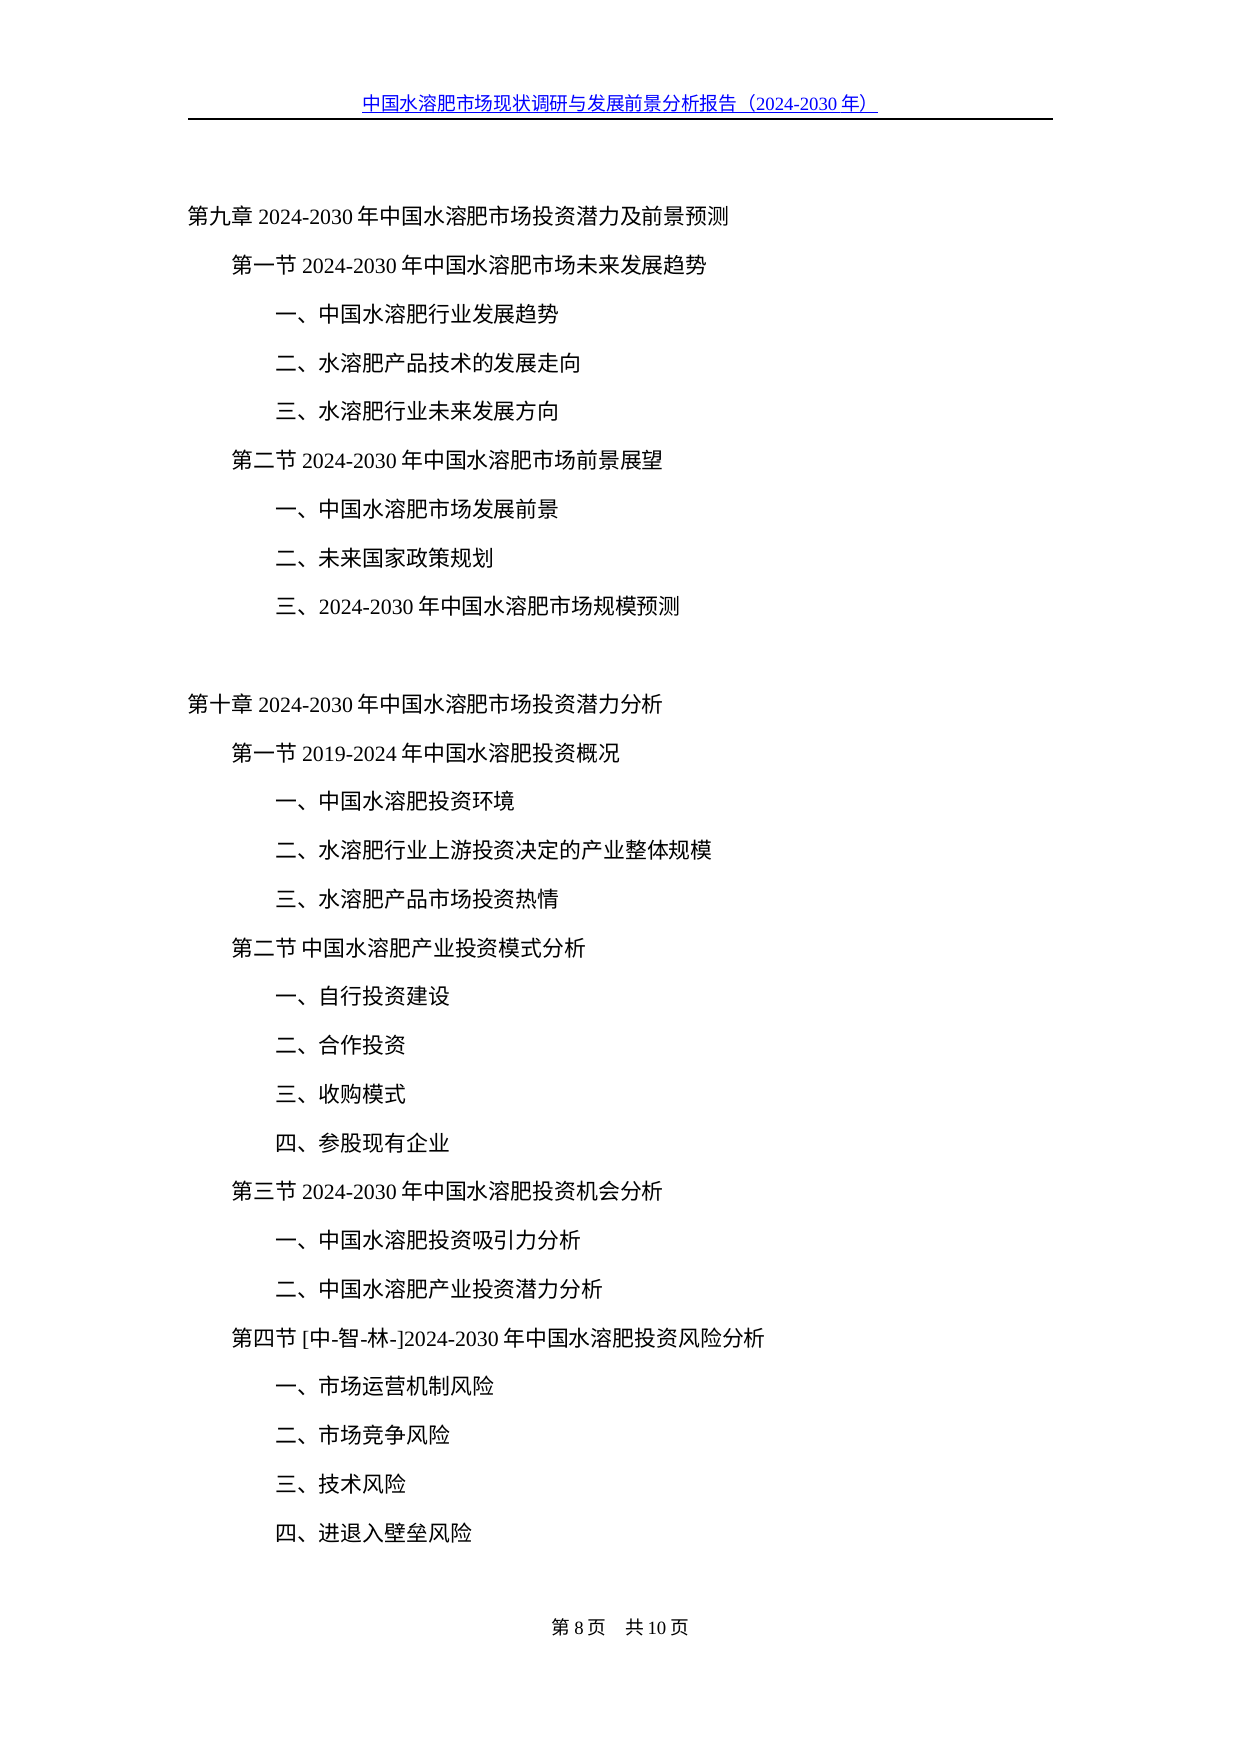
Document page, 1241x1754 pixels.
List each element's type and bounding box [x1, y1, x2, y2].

text [187, 150, 1053, 1548]
